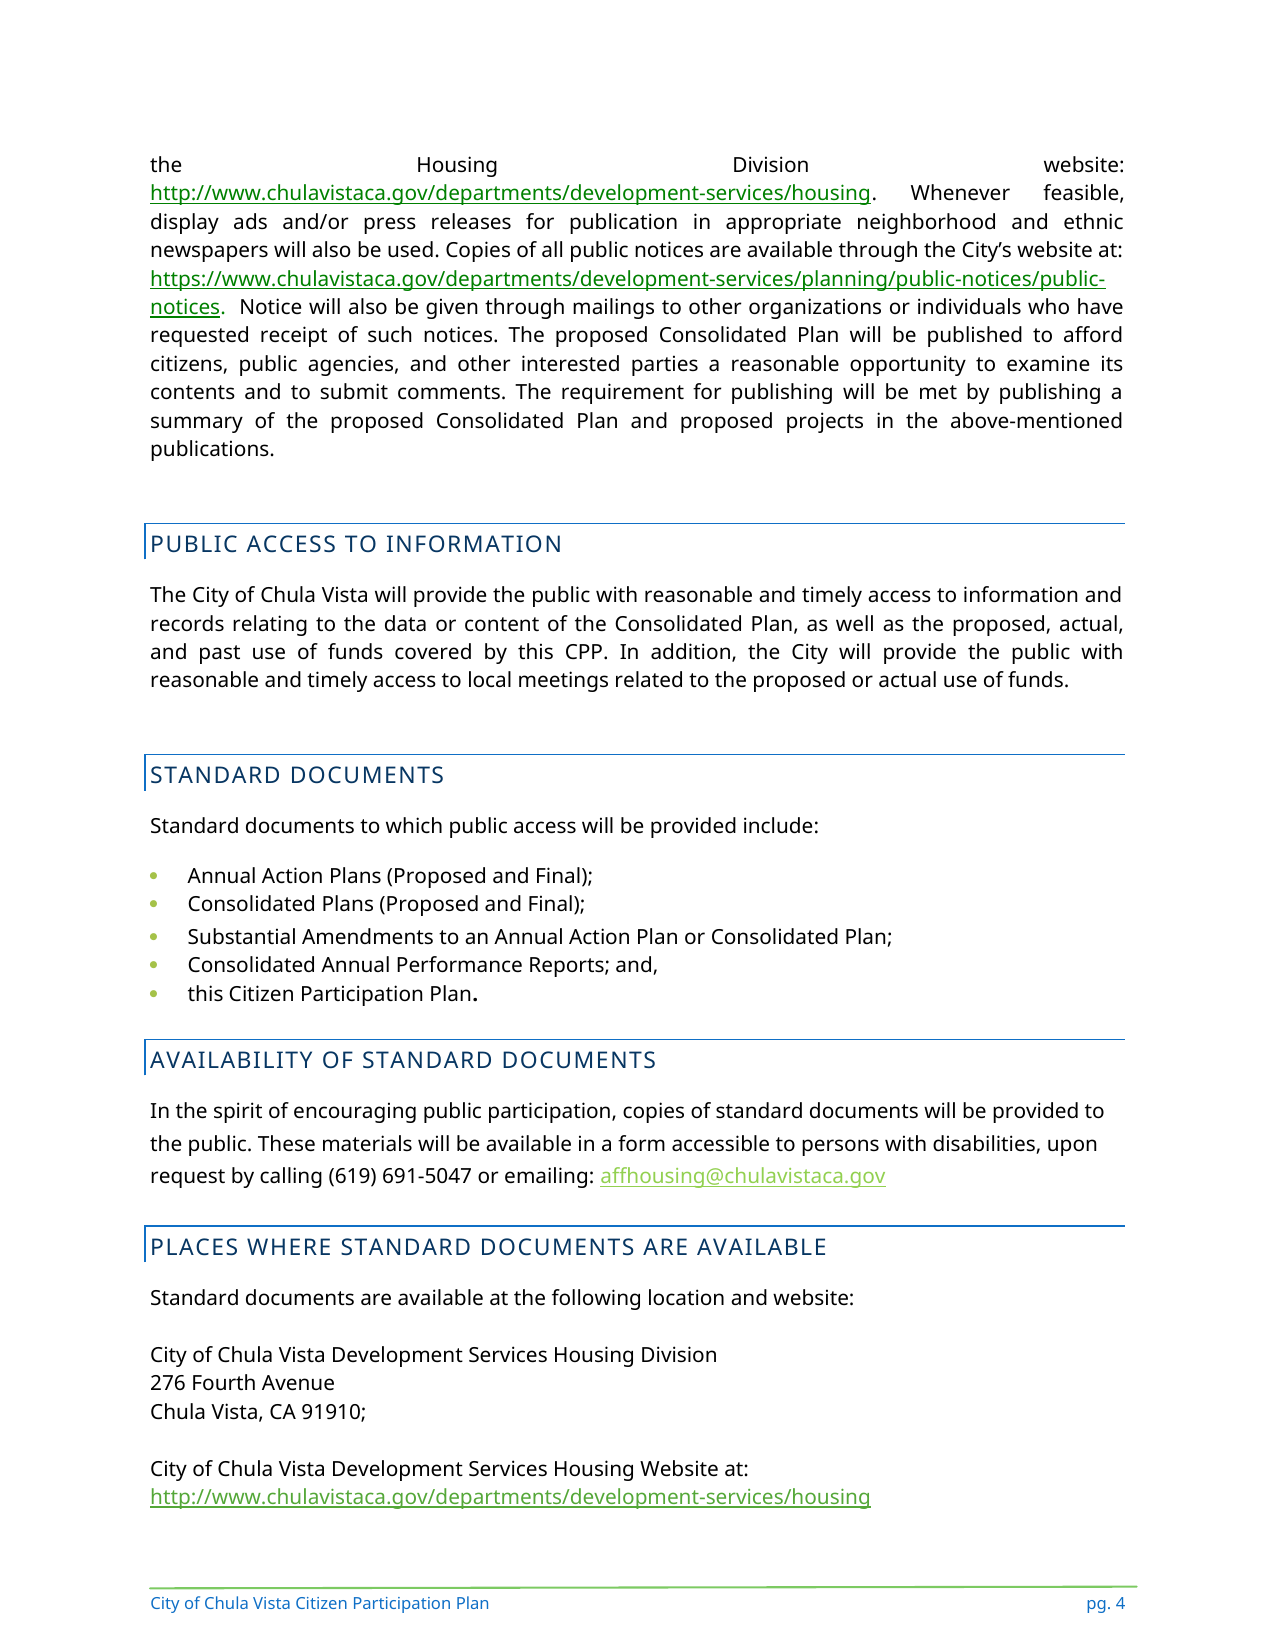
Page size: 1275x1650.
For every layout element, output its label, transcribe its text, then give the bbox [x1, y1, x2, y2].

list this Citizen Participation Plan. [150, 979, 1125, 1007]
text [150, 150, 1125, 463]
subtitle Places where standard documents are available [146, 1227, 1125, 1262]
text City of Chula Vista Development Services Housing Division [150, 1340, 1125, 1368]
list Substantial Amendments to an Annual Action Plan or Consolidated Plan; [150, 922, 1125, 950]
subtitle Standard documents [146, 755, 1125, 791]
text Chula Vista, CA 91910; [150, 1397, 1125, 1425]
list Consolidated Annual Performance Reports; and, [150, 950, 1125, 979]
text City of Chula Vista Development Services Housing Website at: http://www.chulavistaca.gov/departments/development-services/housing [150, 1454, 1125, 1511]
text Standard documents to which public access will be provided include: [150, 812, 1125, 840]
subtitle Public Access to Information [146, 524, 1125, 559]
text In the spirit of encouraging public participation, copies of standard documents will be provided to the public. These materials will be available in a form accessible to persons with disabilities, upon request by calling (619) 691-5047 or emailing: affhousing@chulavistaca.gov [150, 1096, 1125, 1190]
list Consolidated Plans (Proposed and Final); [150, 889, 1125, 918]
list Annual Action Plans (Proposed and Final); [150, 861, 1125, 889]
subtitle Availability of standard documents [146, 1040, 1125, 1075]
text Standard documents are available at the following location and website: [150, 1283, 1125, 1312]
text The City of Chula Vista will provide the public with reasonable and timely access to information and records relating to the data or content of the Consolidated Plan, as well as the proposed, actual, and past use of funds covered by this CPP. In addition, the City will provide the public with reasonable and timely access to local meetings related to the proposed or actual use of funds. [150, 580, 1125, 694]
text 276 Fourth Avenue [150, 1368, 1125, 1397]
